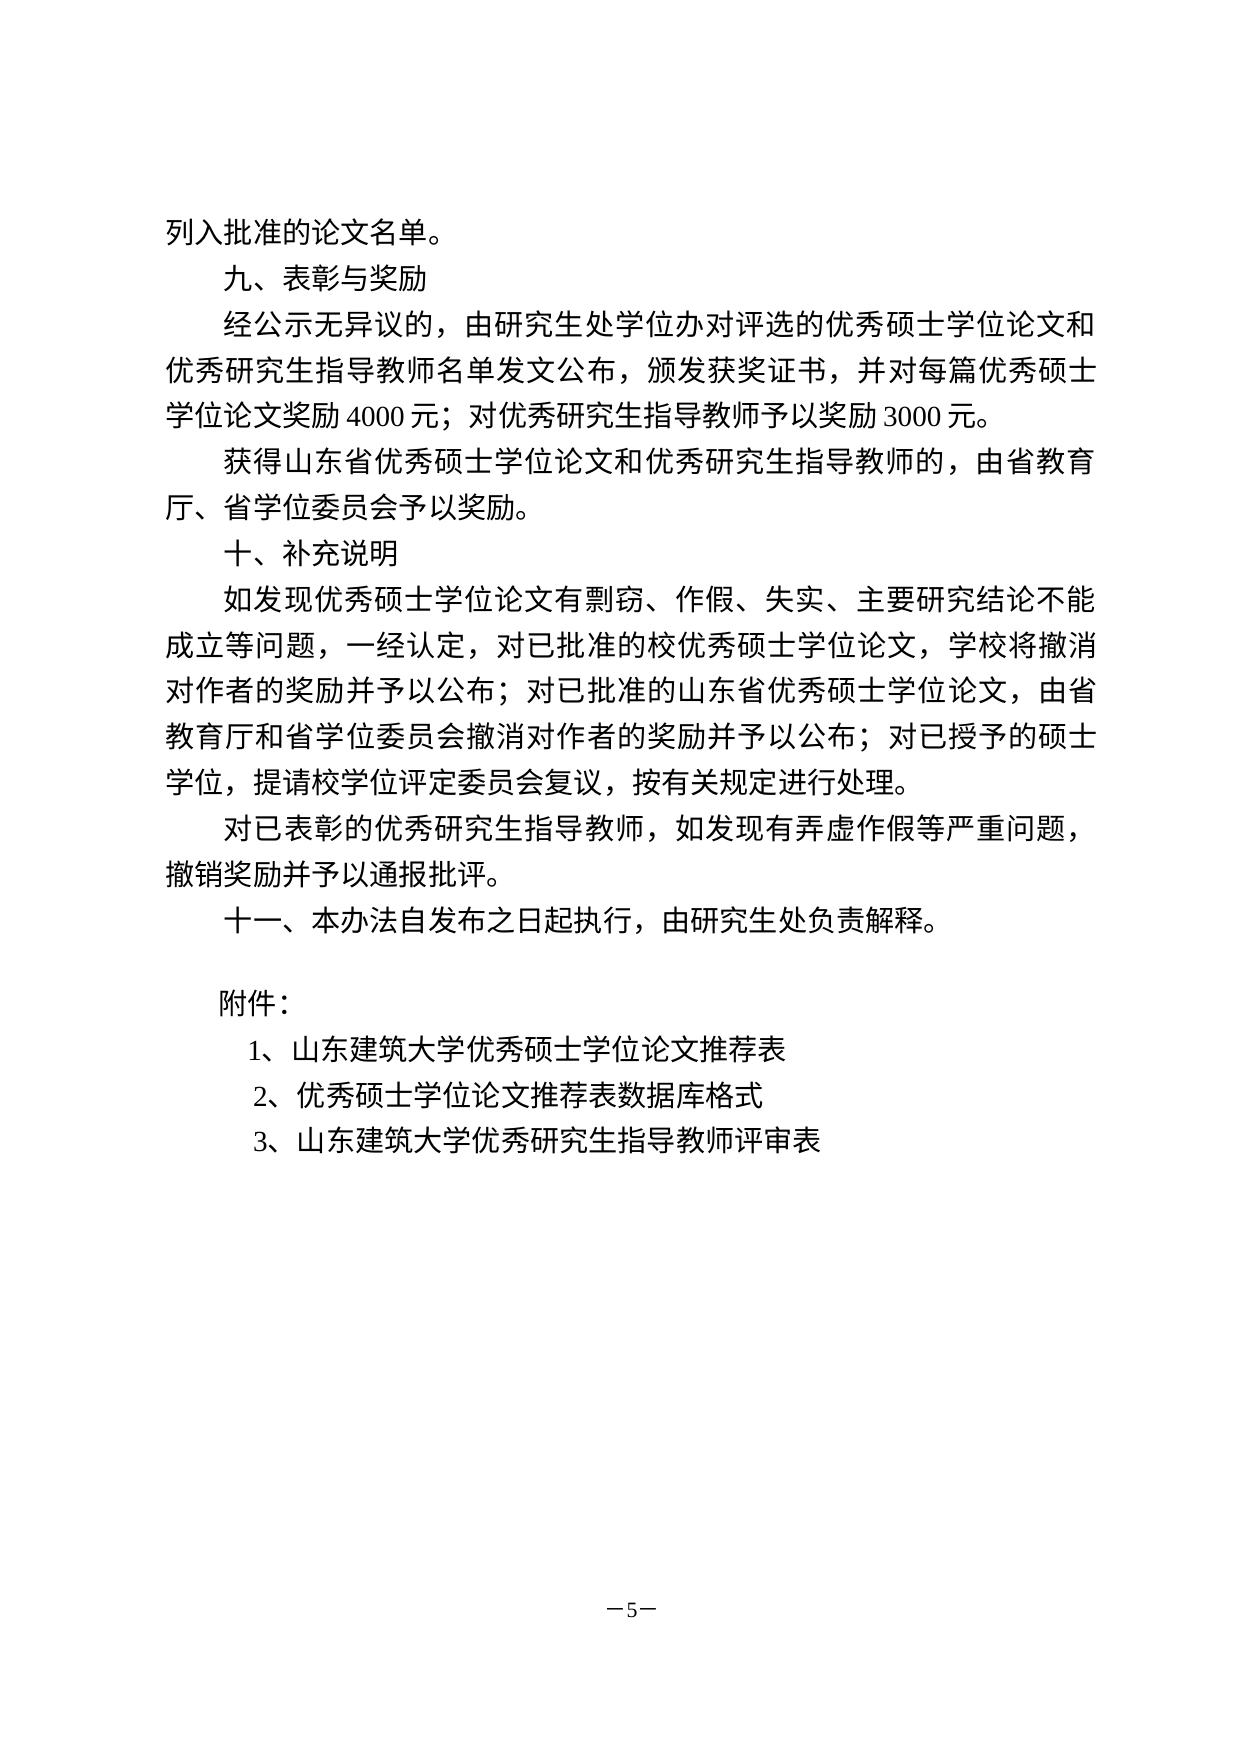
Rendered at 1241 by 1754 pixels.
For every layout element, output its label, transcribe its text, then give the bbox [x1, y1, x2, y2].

text 对已表彰的优秀研究生指导教师，如发现有弄虚作假等严重问题，撤销奖励并予以通报批评。 [165, 803, 1098, 894]
text 3、山东建筑大学优秀研究生指导教师评审表 [165, 1115, 1098, 1161]
text 2、优秀硕士学位论文推荐表数据库格式 [165, 1069, 1098, 1115]
text 九、表彰与奖励 [165, 253, 1098, 298]
text 经公示无异议的，由研究生处学位办对评选的优秀硕士学位论文和优秀研究生指导教师名单发文公布，颁发获奖证书，并对每篇优秀硕士学位论文奖励4000元；对优秀研究生指导教师予以奖励3000元。 [165, 298, 1098, 436]
text 1、山东建筑大学优秀硕士学位论文推荐表 [165, 1023, 1098, 1069]
text 十、补充说明 [165, 528, 1098, 573]
text 如发现优秀硕士学位论文有剽窃、作假、失实、主要研究结论不能成立等问题，一经认定，对已批准的校优秀硕士学位论文，学校将撤消对作者的奖励并予以公布；对已批准的山东省优秀硕士学位论文，由省教育厅和省学位委员会撤消对作者的奖励并予以公布；对已授予的硕士学位，提请校学位评定委员会复议，按有关规定进行处理。 [165, 573, 1098, 803]
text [165, 207, 1098, 253]
text 十一、本办法自发布之日起执行，由研究生处负责解释。 [165, 894, 1098, 940]
text 附件： [165, 978, 1098, 1023]
text 获得山东省优秀硕士学位论文和优秀研究生指导教师的，由省教育厅、省学位委员会予以奖励。 [165, 436, 1098, 528]
